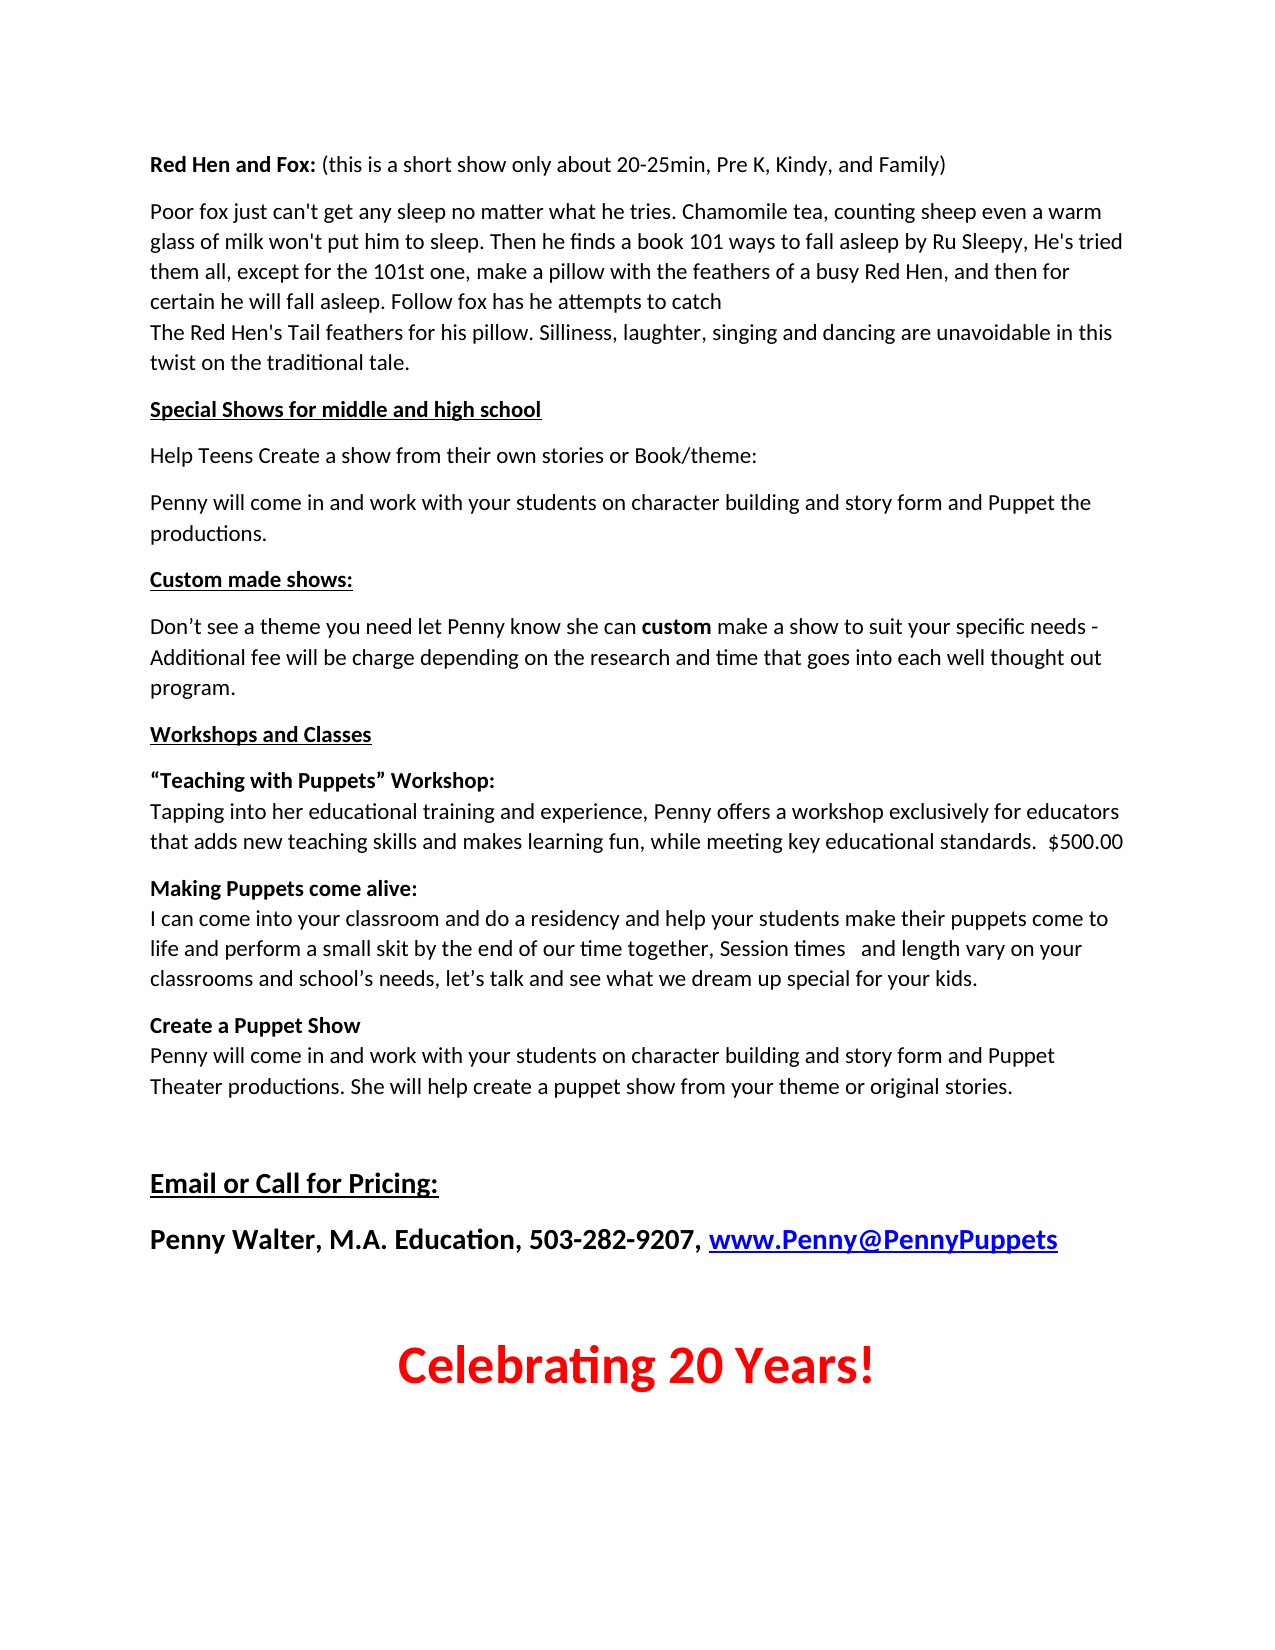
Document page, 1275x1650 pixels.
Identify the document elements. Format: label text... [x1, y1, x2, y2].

text Penny Walter, M.A. Education, 503-282-9207, www.Penny@PennyPuppets [150, 1221, 1125, 1256]
text Workshops and Classes [150, 720, 1125, 748]
text Help Teens Create a show from their own stories or Book/theme: [150, 442, 1125, 470]
text Making Puppets come alive: I can come into your classroom and do a residency and help your students make their puppets come to life and perform a small skit by the end of our time together, Session times and length vary on your classrooms and school’s needs, let’s talk and see what we dream up special for your kids. [150, 874, 1125, 993]
text Don’t see a theme you need let Penny know she can custom make a show to suit your specific needs - Additional fee will be charge depending on the research and time that goes into each well thought out program. [150, 612, 1125, 701]
text Poor fox just can't get any sleep no matter what he tries. Chamomile tea, counting sheep even a warm glass of milk won't put him to sleep. Then he finds a book 101 ways to fall asleep by Ru Sleepy, He's tried them all, except for the 101st one, make a pillow with the feathers of a busy Red Hen, and then for certain he will fall asleep. Follow fox has he attempts to catch ​The Red Hen's Tail feathers for his pillow. Silliness, laughter, singing and dancing are unavoidable in this twist on the traditional tale. [150, 197, 1125, 376]
text Custom made shows: [150, 566, 1125, 594]
text Penny will come in and work with your students on character building and story form and Puppet the productions. [150, 488, 1125, 547]
text Red Hen and Fox: (this is a short show only about 20-25min, Pre K, Kindy, and Family) [150, 150, 1125, 178]
text Email or Call for Pricing: [150, 1166, 1125, 1201]
text Special Shows for middle and high school [150, 395, 1125, 423]
text Celebrating 20 Years! [150, 1331, 1125, 1397]
text Create a Puppet Show Penny will come in and work with your students on character building and story form and Puppet Theater productions. She will help create a puppet show from your theme or original stories. [150, 1011, 1125, 1100]
text “Teaching with Puppets” Workshop: Tapping into her educational training and experience, Penny offers a workshop exclusively for educators that adds new teaching skills and makes learning fun, while meeting key educational standards. $500.00 [150, 767, 1125, 855]
